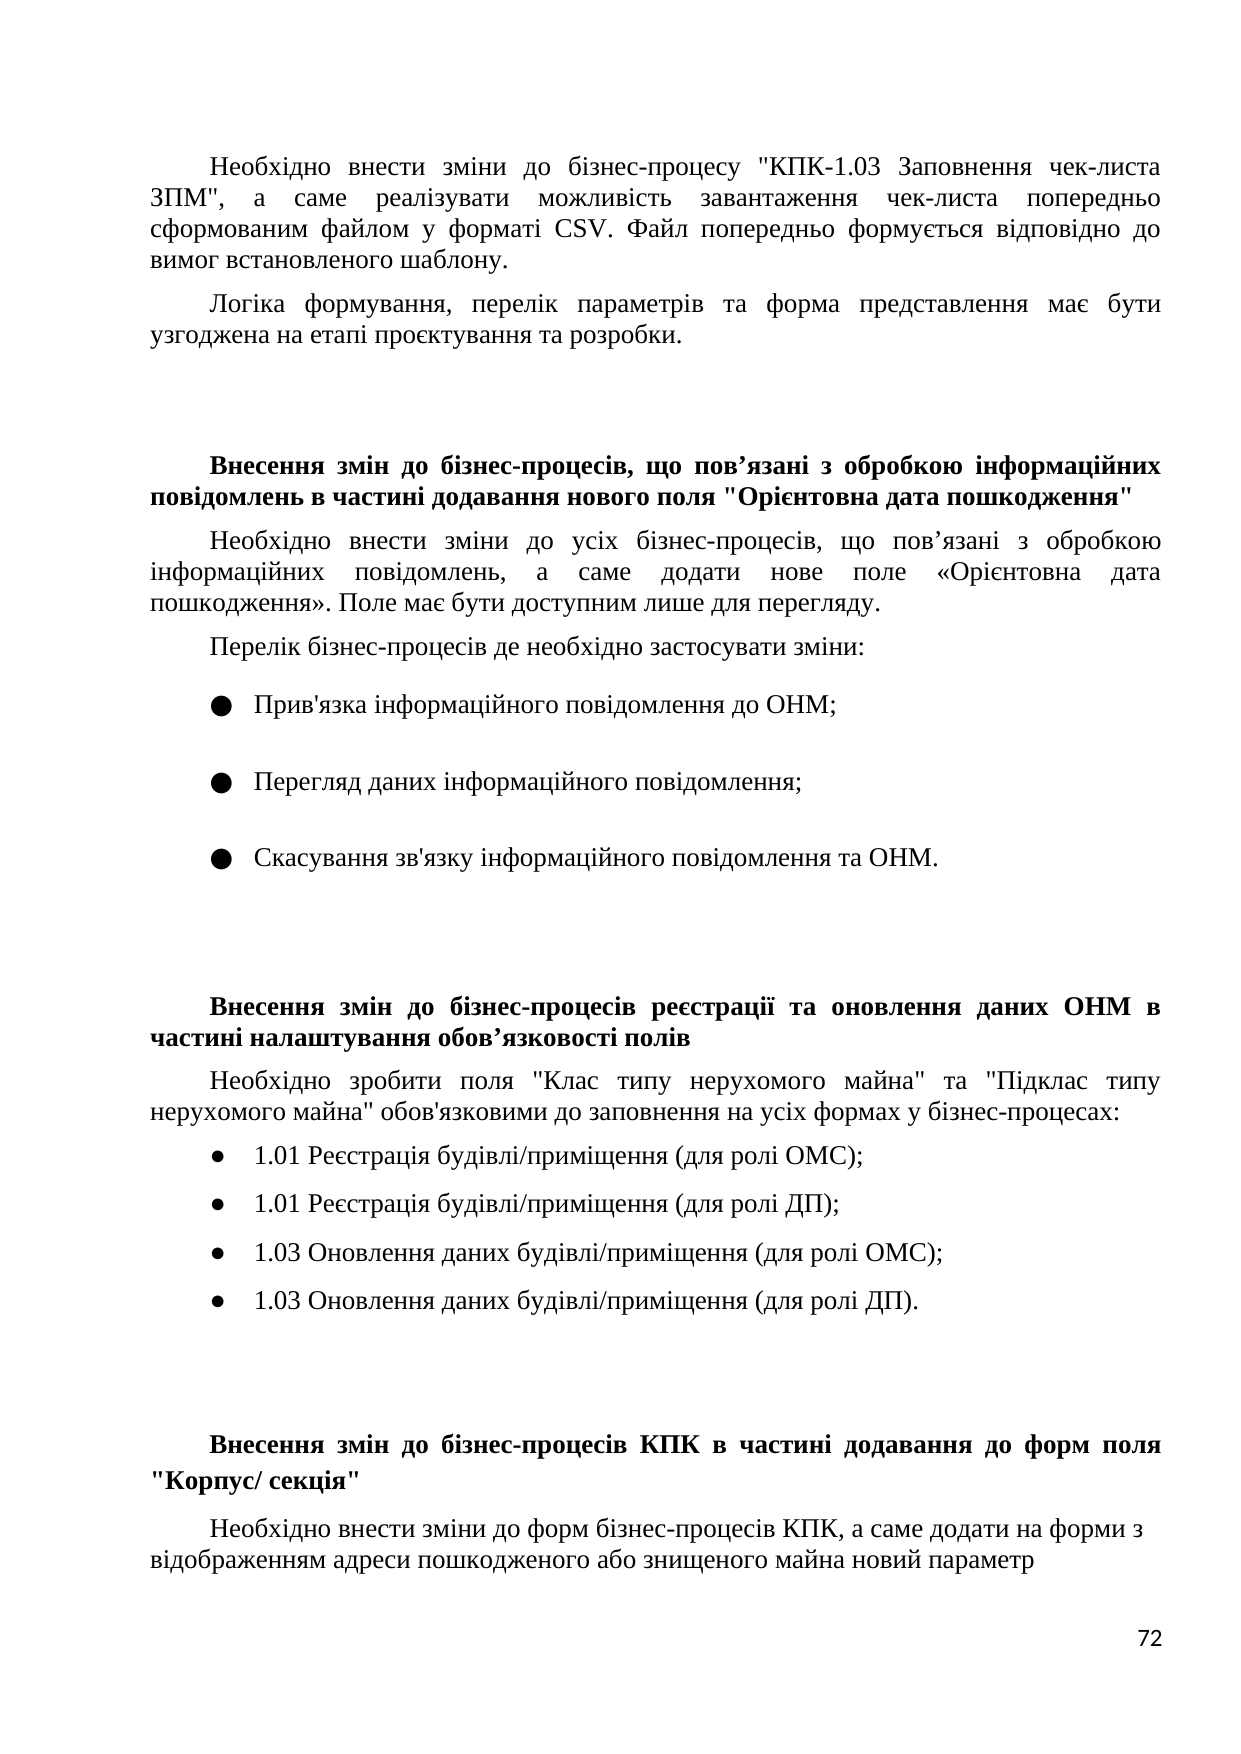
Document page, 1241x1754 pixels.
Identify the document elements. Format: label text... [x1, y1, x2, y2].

list Прив'язка інформаційного повідомлення до ОНМ; [150, 673, 1162, 729]
text Необхідно зробити поля "Клас типу нерухомого майна" та "Підклас типу нерухомого майна" обов'язковими до заповнення на усіх формах у бізнес-процесах: [150, 1064, 1162, 1127]
list 1.01 Реєстрація будівлі/приміщення (для ролі ДП); [150, 1187, 1162, 1218]
text Необхідно внести зміни до усіх бізнес-процесів, що пов’язані з обробкою інформаційних повідомлень, а саме додати нове поле «Орієнтовна дата пошкодження». Поле має бути доступним лише для перегляду. [150, 524, 1162, 617]
text Необхідно внести зміни до бізнес-процесу "КПК-1.03 Заповнення чек-листа ЗПМ", а саме реалізувати можливість завантаження чек-листа попередньо сформованим файлом у форматі CSV. Файл попередньо формується відповідно до вимог встановленого шаблону. [150, 150, 1162, 274]
list 1.03 Оновлення даних будівлі/приміщення (для ролі ДП). [150, 1284, 1162, 1315]
list Скасування зв'язку інформаційного повідомлення та ОНМ. [150, 826, 1162, 882]
text Внесення змін до бізнес-процесів реєстрації та оновлення даних ОНМ в частині налаштування обов’язковості полів [150, 989, 1162, 1052]
text Внесення змін до бізнес-процесів, що пов’язані з обробкою інформаційних повідомлень в частині додавання нового поля "Орієнтовна дата пошкодження" [150, 449, 1162, 511]
text Внесення змін до бізнес-процесів КПК в частині додавання до форм поля "Корпус/ секція" [150, 1428, 1162, 1495]
text Логіка формування, перелік параметрів та форма представлення має бути узгоджена на етапі проєктування та розробки. [150, 287, 1162, 349]
list Перегляд даних інформаційного повідомлення; [150, 750, 1162, 805]
list 1.03 Оновлення даних будівлі/приміщення (для ролі ОМС); [150, 1236, 1162, 1267]
list 1.01 Реєстрація будівлі/приміщення (для ролі ОМС); [150, 1139, 1162, 1170]
text Перелік бізнес-процесів де необхідно застосувати зміни: [150, 630, 1162, 661]
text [150, 1512, 1162, 1575]
